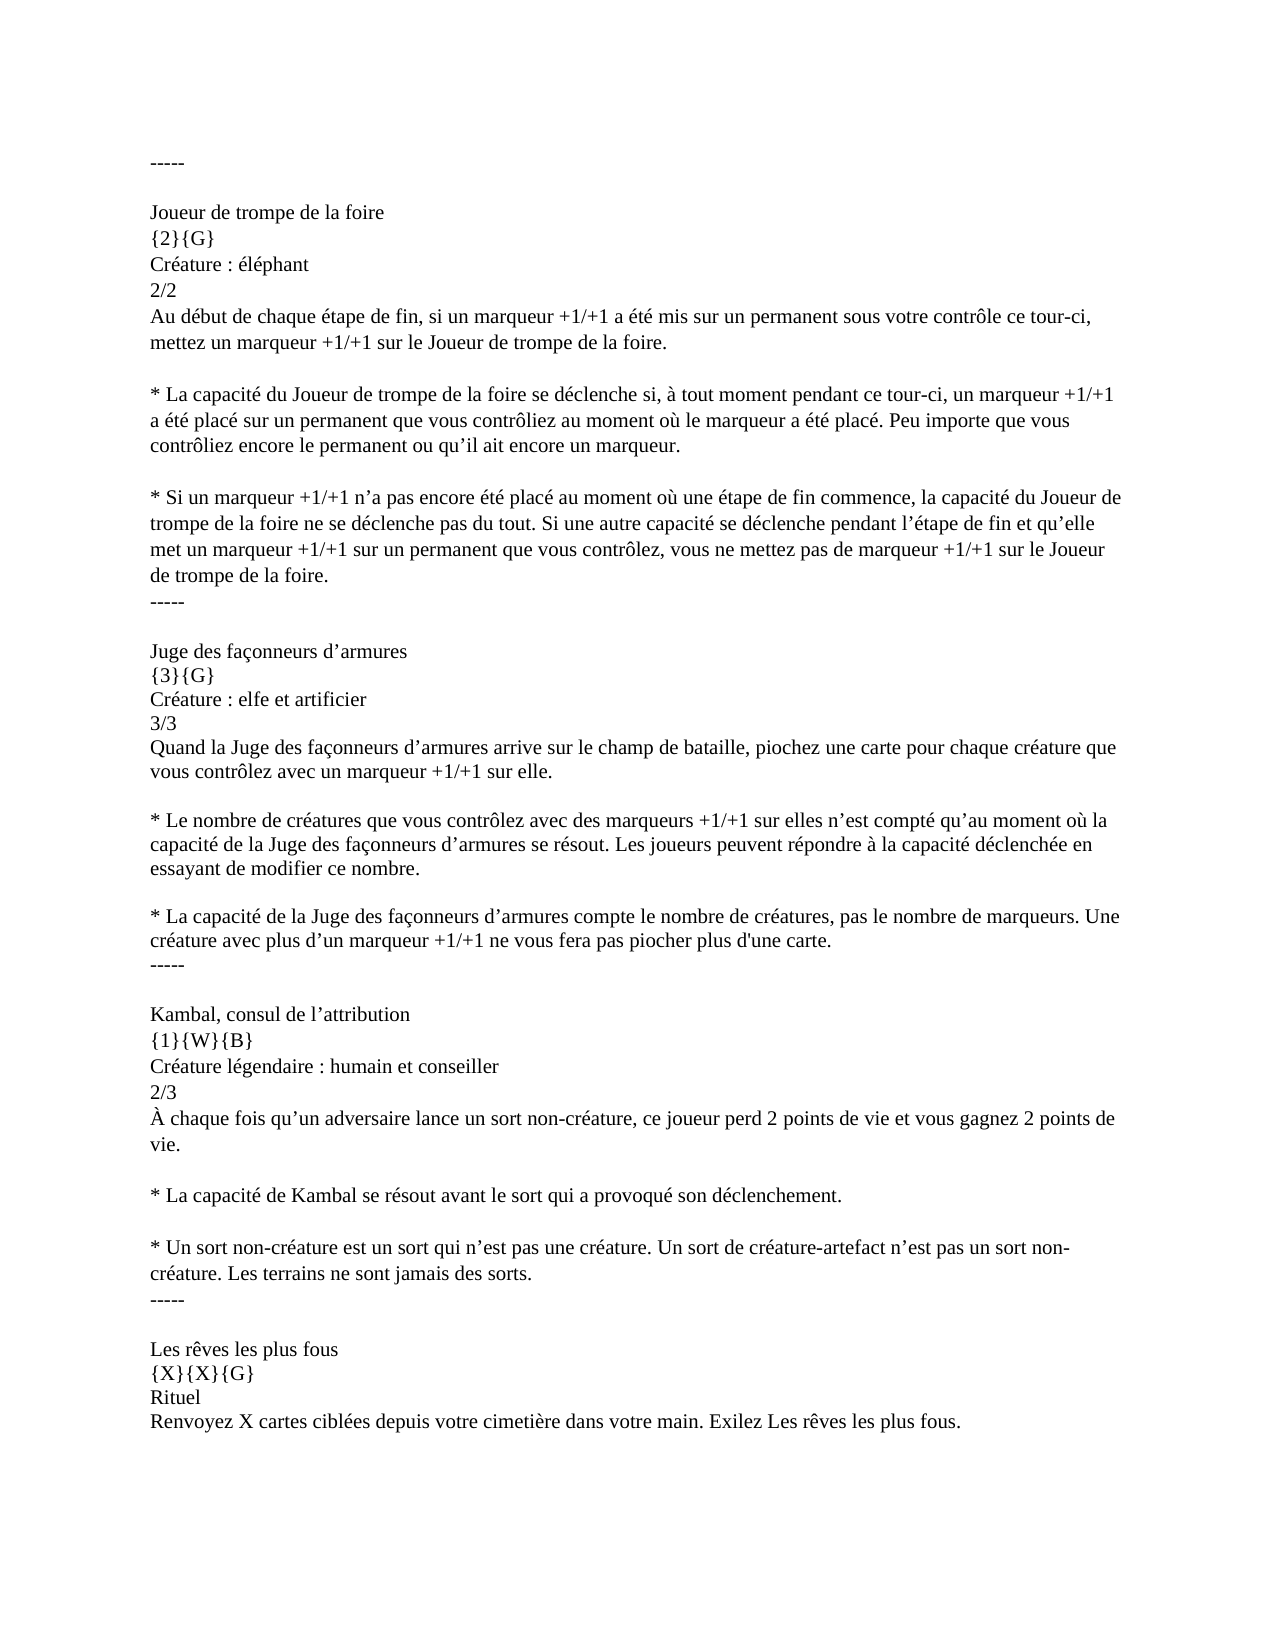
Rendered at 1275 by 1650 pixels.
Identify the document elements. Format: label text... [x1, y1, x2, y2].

text 3/3 [150, 711, 1125, 735]
text {2}{G} [150, 226, 1125, 250]
text Au début de chaque étape de fin, si un marqueur +1/+1 a été mis sur un permanent sous votre contrôle ce tour-ci, mettez un marqueur +1/+1 sur le Joueur de trompe de la foire. [150, 304, 1125, 354]
text * La capacité de Kambal se résout avant le sort qui a provoqué son déclenchement. [150, 1183, 1125, 1207]
text {X}{X}{G} [150, 1361, 1125, 1385]
text * Le nombre de créatures que vous contrôlez avec des marqueurs +1/+1 sur elles n’est compté qu’au moment où la capacité de la Juge des façonneurs d’armures se résout. Les joueurs peuvent répondre à la capacité déclenchée en essayant de modifier ce nombre. [150, 807, 1125, 880]
text ----- [150, 1287, 1125, 1311]
text Créature légendaire : humain et conseiller [150, 1054, 1125, 1078]
text Joueur de trompe de la foire [150, 200, 1125, 224]
text Quand la Juge des façonneurs d’armures arrive sur le champ de bataille, piochez une carte pour chaque créature que vous contrôlez avec un marqueur +1/+1 sur elle. [150, 735, 1125, 783]
text {3}{G} [150, 663, 1125, 687]
text Juge des façonneurs d’armures [150, 639, 1125, 663]
text ----- [150, 150, 1125, 174]
text Kambal, consul de l’attribution [150, 1002, 1125, 1026]
text À chaque fois qu’un adversaire lance un sort non-créature, ce joueur perd 2 points de vie et vous gagnez 2 points de vie. [150, 1106, 1125, 1156]
text * Si un marqueur +1/+1 n’a pas encore été placé au moment où une étape de fin commence, la capacité du Joueur de trompe de la foire ne se déclenche pas du tout. Si une autre capacité se déclenche pendant l’étape de fin et qu’elle met un marqueur +1/+1 sur un permanent que vous contrôlez, vous ne mettez pas de marqueur +1/+1 sur le Joueur de trompe de la foire. [150, 485, 1125, 587]
text Renvoyez X cartes ciblées depuis votre cimetière dans votre main. Exilez Les rêves les plus fous. [150, 1409, 1125, 1433]
text * Un sort non-créature est un sort qui n’est pas une créature. Un sort de créature-artefact n’est pas un sort non-créature. Les terrains ne sont jamais des sorts. [150, 1235, 1125, 1285]
text {1}{W}{B} [150, 1028, 1125, 1052]
text ----- [150, 589, 1125, 613]
text Créature : elfe et artificier [150, 687, 1125, 711]
text 2/2 [150, 278, 1125, 302]
text Rituel [150, 1385, 1125, 1409]
text * La capacité du Joueur de trompe de la foire se déclenche si, à tout moment pendant ce tour-ci, un marqueur +1/+1 a été placé sur un permanent que vous contrôliez au moment où le marqueur a été placé. Peu importe que vous contrôliez encore le permanent ou qu’il ait encore un marqueur. [150, 382, 1125, 457]
text 2/3 [150, 1080, 1125, 1104]
text ----- [150, 952, 1125, 976]
text Créature : éléphant [150, 252, 1125, 276]
text Les rêves les plus fous [150, 1337, 1125, 1361]
text * La capacité de la Juge des façonneurs d’armures compte le nombre de créatures, pas le nombre de marqueurs. Une créature avec plus d’un marqueur +1/+1 ne vous fera pas piocher plus d'une carte. [150, 904, 1125, 952]
